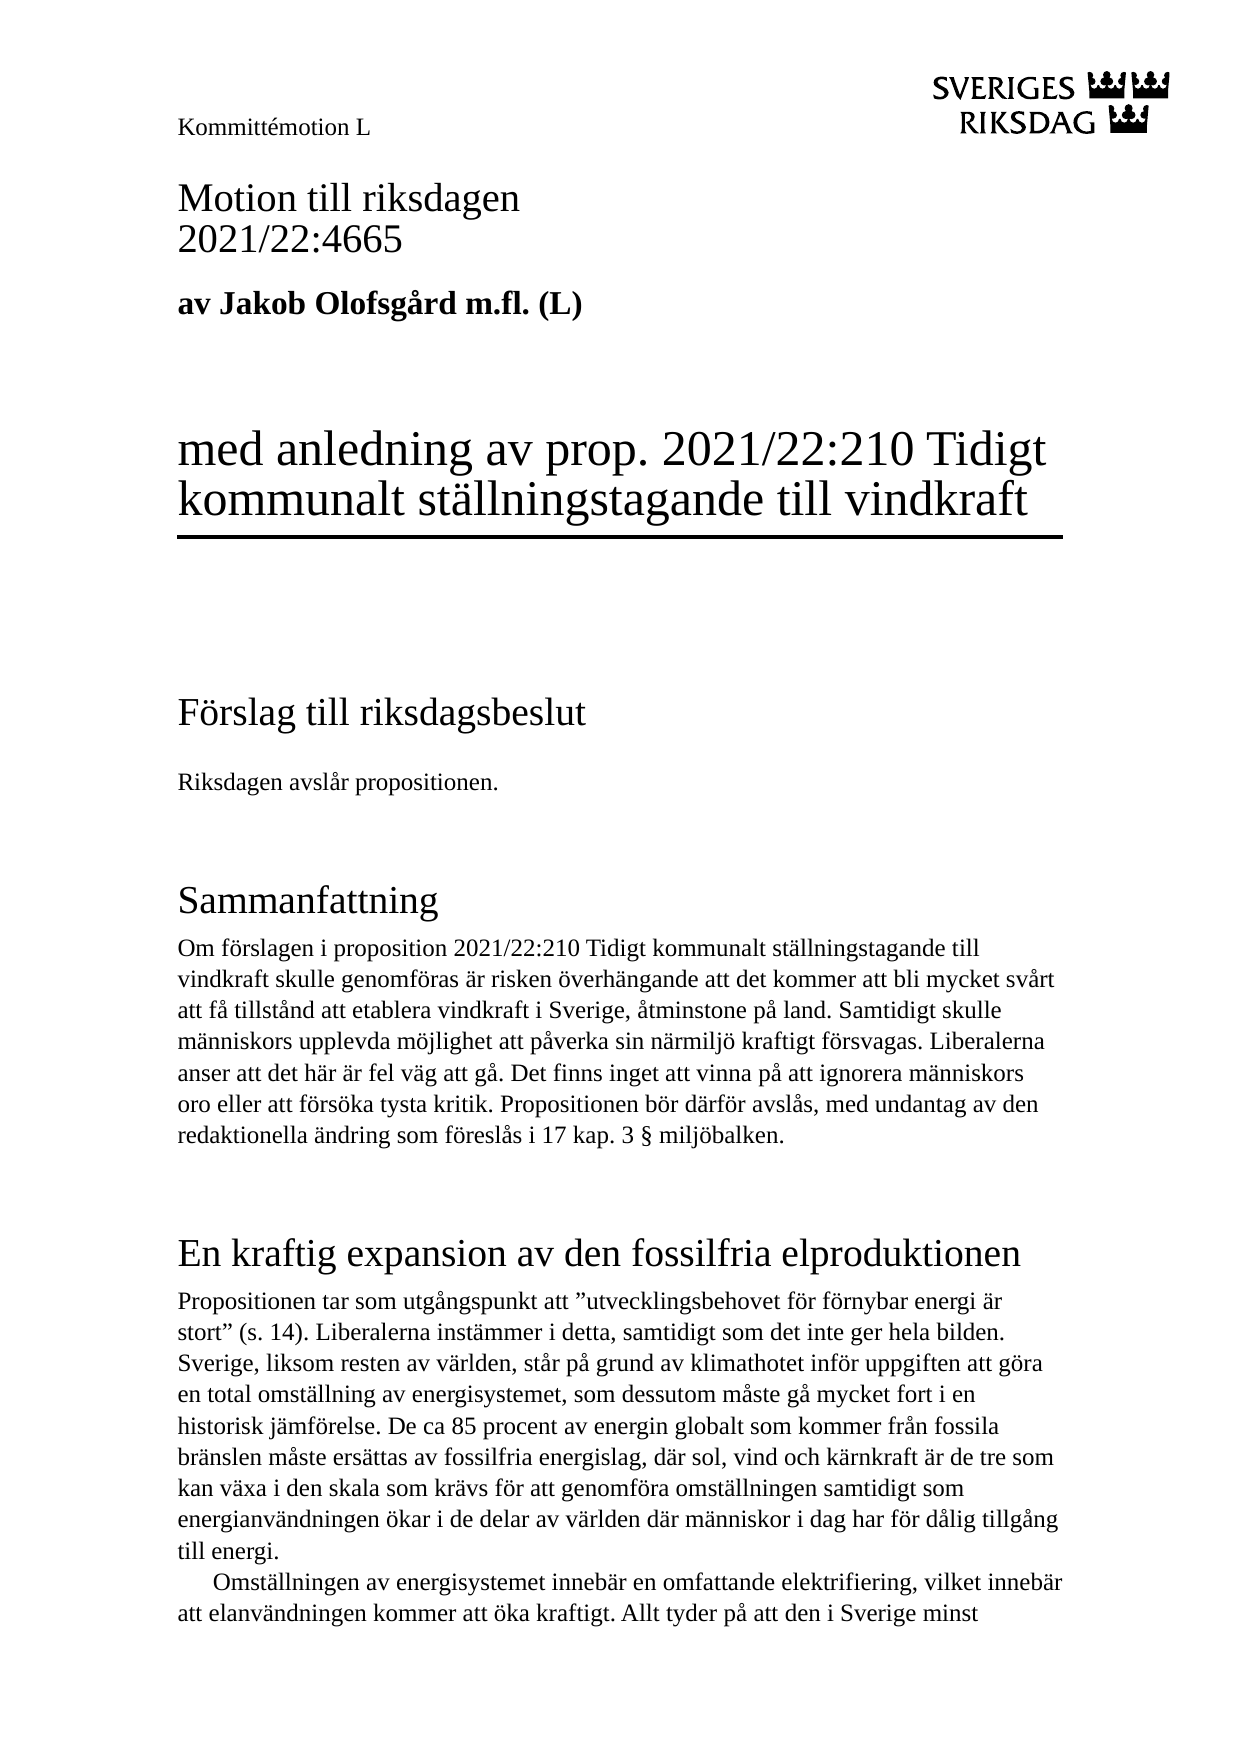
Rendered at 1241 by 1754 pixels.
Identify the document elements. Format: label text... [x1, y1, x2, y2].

text Propositionen tar som utgångspunkt att ”utvecklingsbehovet för förnybar energi är stort” (s. 14). Liberalerna instämmer i detta, samtidigt som det inte ger hela bilden. Sverige, liksom resten av världen, står på grund av klimathotet inför uppgiften att göra en total omställning av energisystemet, som dessutom måste gå mycket fort i en historisk jämförelse. De ca 85 procent av energin globalt som kommer från fossila bränslen måste ersättas av fossilfria energislag, där sol, vind och kärnkraft är de tre som kan växa i den skala som krävs för att genomföra omställningen samtidigt som energianvändningen ökar i de delar av världen där människor i dag har för dålig tillgång till energi. [177, 1283, 1063, 1564]
text Om förslagen i proposition 2021/22:210 Tidigt kommunalt ställningstagande till vindkraft skulle genomföras är risken överhängande att det kommer att bli mycket svårt att få tillstånd att etablera vindkraft i Sverige, åtminstone på land. Samtidigt skulle människors upplevda möjlighet att påverka sin närmiljö kraftigt försvagas. Liberalerna anser att det här är fel väg att gå. Det finns inget att vinna på att ignorera människors oro eller att försöka tysta kritik. Propositionen bör därför avslås, med undantag av den redaktionella ändring som föreslås i 17 kap. 3 § miljöbalken. [177, 930, 1063, 1149]
subtitle En kraftig expansion av den fossilfria elproduktionen [177, 1234, 1063, 1275]
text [177, 1564, 1063, 1627]
